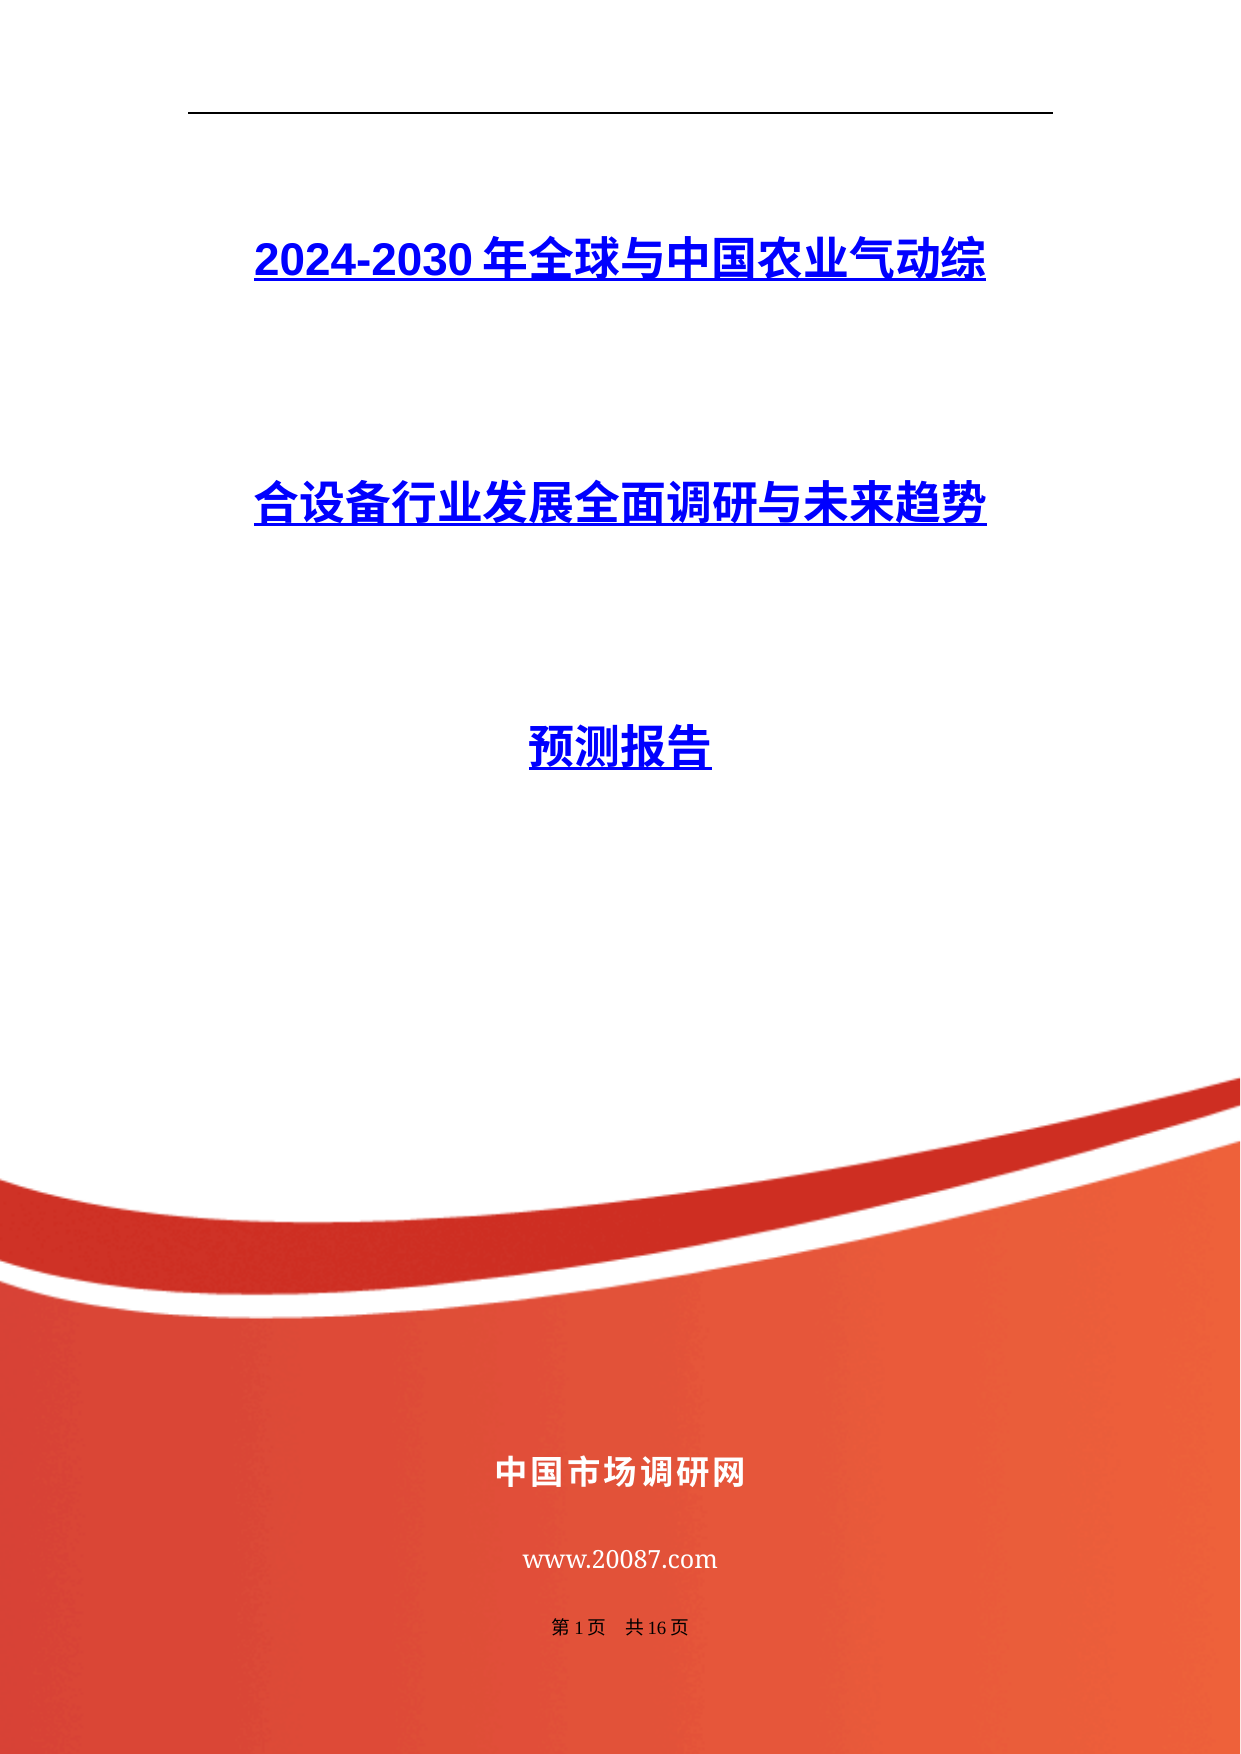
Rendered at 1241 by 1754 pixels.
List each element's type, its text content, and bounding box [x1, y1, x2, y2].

subtitle 中国市场调研网 [187, 1437, 1053, 1502]
table_header 2024-2030年全球与中国农业气动综合设备行业发展全面调研与未来趋势预测报告 [188, 207, 1053, 871]
text www.20087.com [187, 1526, 1053, 1591]
picture [0, 1006, 1241, 1754]
